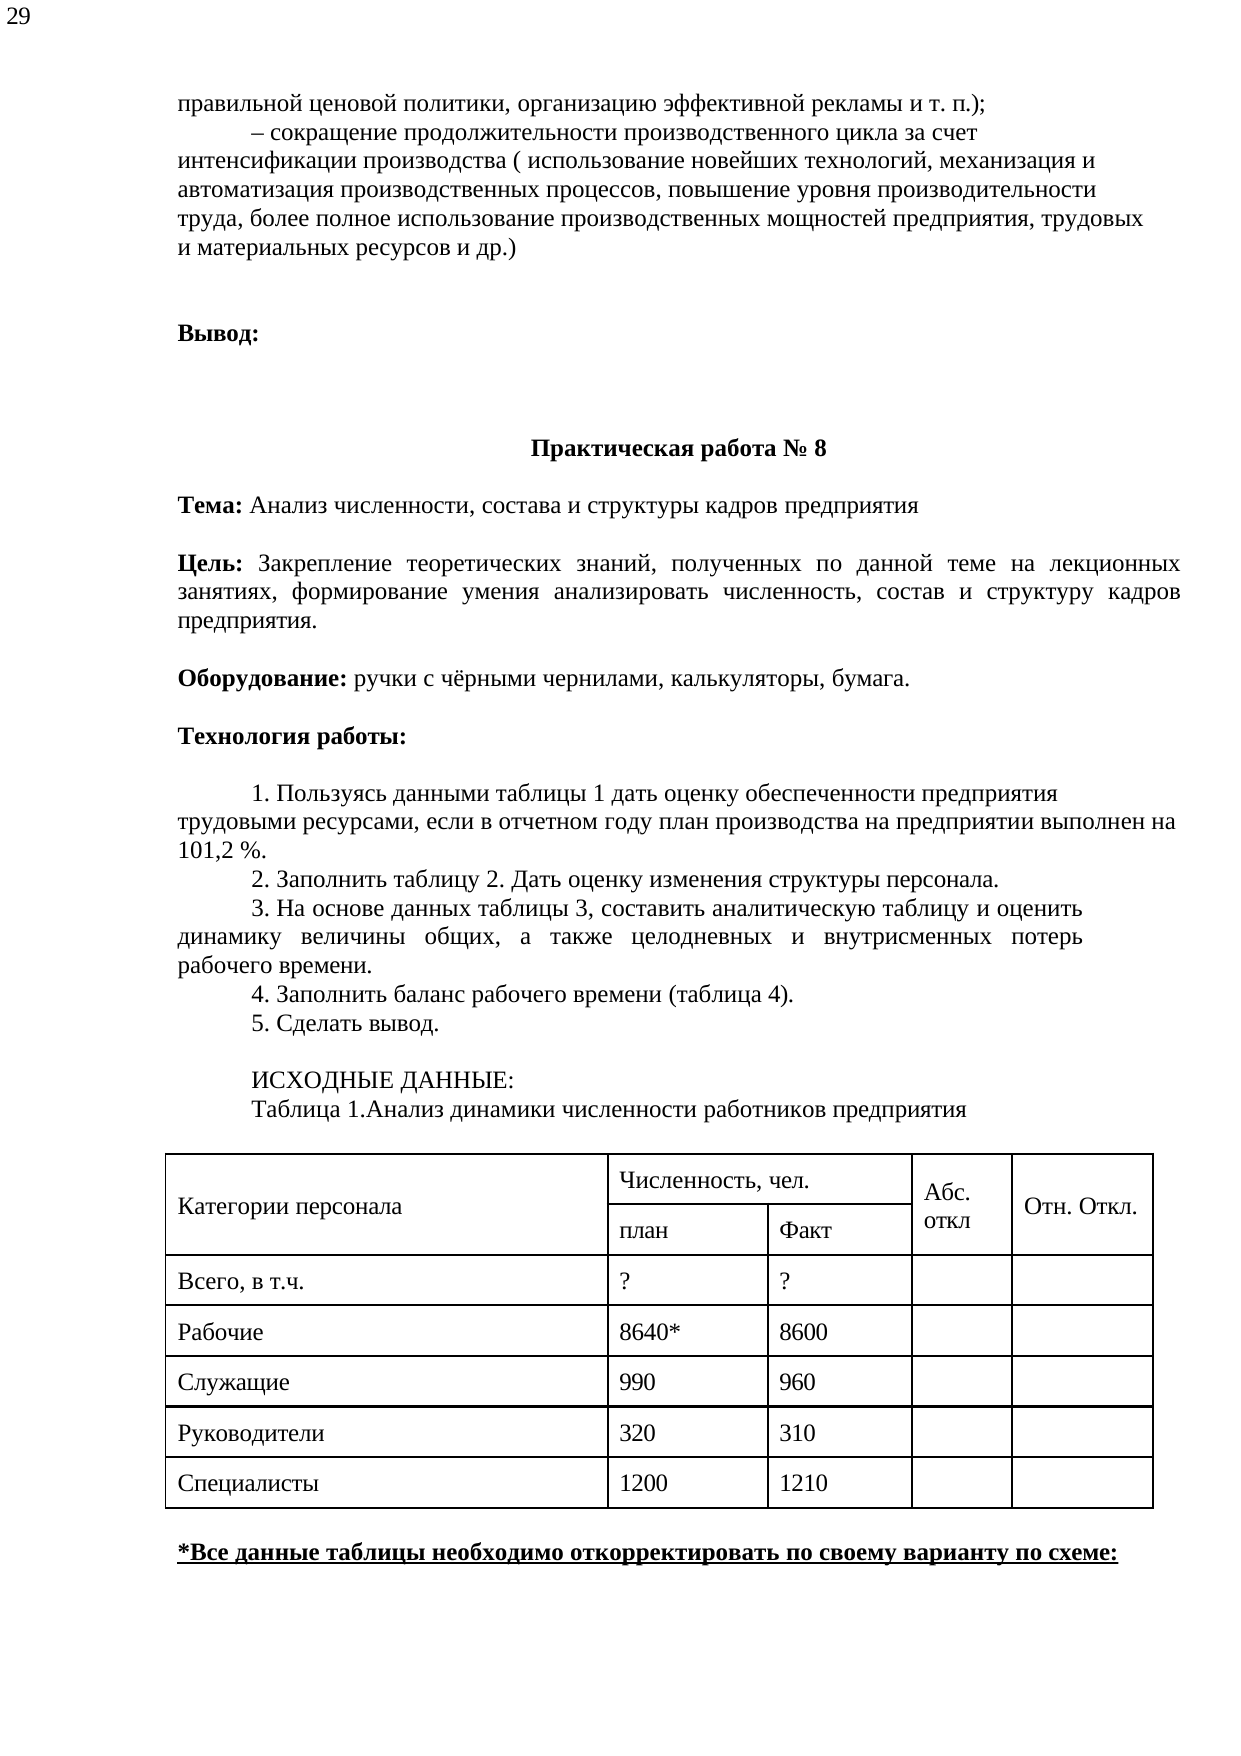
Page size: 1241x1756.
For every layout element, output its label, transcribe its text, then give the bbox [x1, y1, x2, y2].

table_cell ? [769, 1256, 911, 1304]
table_cell [913, 1306, 1011, 1355]
table_header Отн. Откл. [1013, 1155, 1152, 1254]
table_cell план [609, 1205, 767, 1254]
table_cell ? [609, 1256, 767, 1304]
table_cell 8600 [769, 1306, 911, 1355]
table_cell Специалисты [166, 1458, 607, 1507]
text Цель: Закрепление теоретических знаний, полученных по данной теме на лекционных занятиях, формирование умения анализировать численность, состав и структуру кадров предприятия. [177, 548, 1182, 634]
text правильной ценовой политики, организацию эффективной рекламы и т. п.); [177, 88, 1198, 117]
list сокращение продолжительности производственного цикла за счет интенсификации производства ( использование новейших технологий, механизация и автоматизация производственных процессов, повышение уровня производительности труда, более полное использование производственных мощностей предприятия, трудовых и материальных ресурсов и др.) [177, 117, 1163, 260]
table_cell 1200 [609, 1458, 767, 1507]
text Оборудование: ручки с чёрными чернилами, калькуляторы, бумага. [177, 663, 1198, 691]
table_cell Рабочие [166, 1306, 607, 1355]
table_cell 310 [769, 1408, 911, 1456]
table_cell [913, 1408, 1011, 1456]
text Таблица 1.Анализ динамики численности работников предприятия [251, 1094, 1198, 1123]
table_header Абс. откл [913, 1155, 1011, 1254]
list Пользуясь данными таблицы 1 дать оценку обеспеченности предприятия трудовыми ресурсами, если в отчетном году план производства на предприятии выполнен на 101,2 %. [177, 778, 1176, 864]
table_cell Факт [769, 1205, 911, 1254]
list На основе данных таблицы 3, составить аналитическую таблицу и оценить динамику величины общих, а также целодневных и внутрисменных потерь рабочего времени. [177, 893, 1083, 979]
list Сделать вывод. [251, 1008, 1198, 1037]
list Заполнить баланс рабочего времени (таблица 4). [251, 979, 1198, 1008]
text Практическая работа № 8 [219, 433, 1139, 462]
table_header Численность, чел. [609, 1155, 911, 1203]
table_cell 1210 [769, 1458, 911, 1507]
table_cell 8640* [609, 1306, 767, 1355]
text Технология работы: [177, 721, 1198, 749]
table_header Категории персонала [166, 1155, 607, 1254]
table_cell [913, 1256, 1011, 1304]
text Тема: Анализ численности, состава и структуры кадров предприятия [177, 490, 1198, 519]
table_cell [1013, 1357, 1152, 1405]
text *Все данные таблицы необходимо откорректировать по своему варианту по схеме: [177, 1537, 1198, 1566]
table_cell [913, 1458, 1011, 1507]
table_cell 960 [769, 1357, 911, 1405]
list Заполнить таблицу 2. Дать оценку изменения структуры персонала. [251, 864, 1198, 893]
text Вывод: [177, 318, 1198, 347]
table_cell [1013, 1256, 1152, 1304]
table_cell 990 [609, 1357, 767, 1405]
table_cell [1013, 1306, 1152, 1355]
text ИСХОДНЫЕ ДАННЫЕ: [251, 1065, 1198, 1094]
table_cell [913, 1357, 1011, 1405]
table_cell 320 [609, 1408, 767, 1456]
table_cell Руководители [166, 1408, 607, 1456]
table_cell Всего, в т.ч. [166, 1256, 607, 1304]
table_cell [1013, 1408, 1152, 1456]
table_cell Служащие [166, 1357, 607, 1405]
table_cell [1013, 1458, 1152, 1507]
